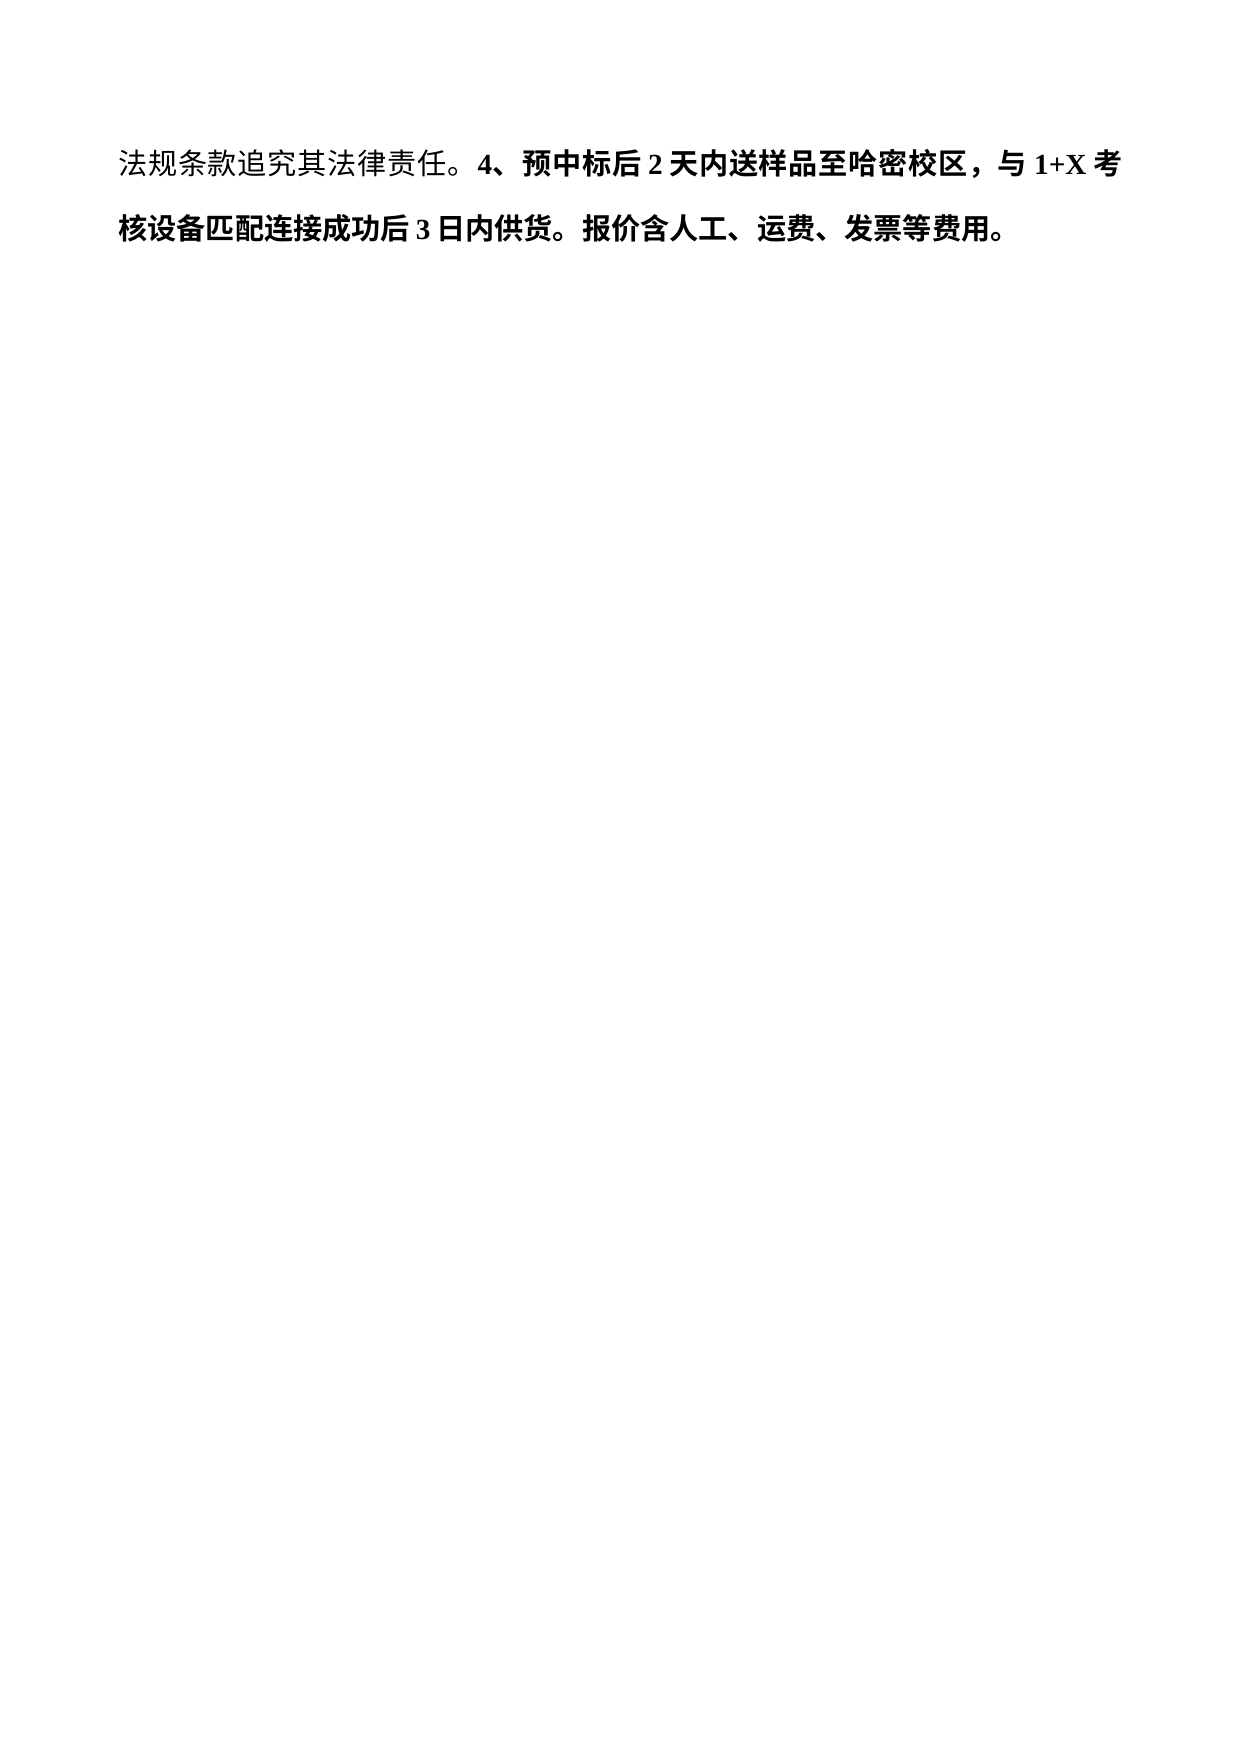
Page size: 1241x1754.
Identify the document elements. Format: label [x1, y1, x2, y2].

list [118, 129, 1122, 259]
